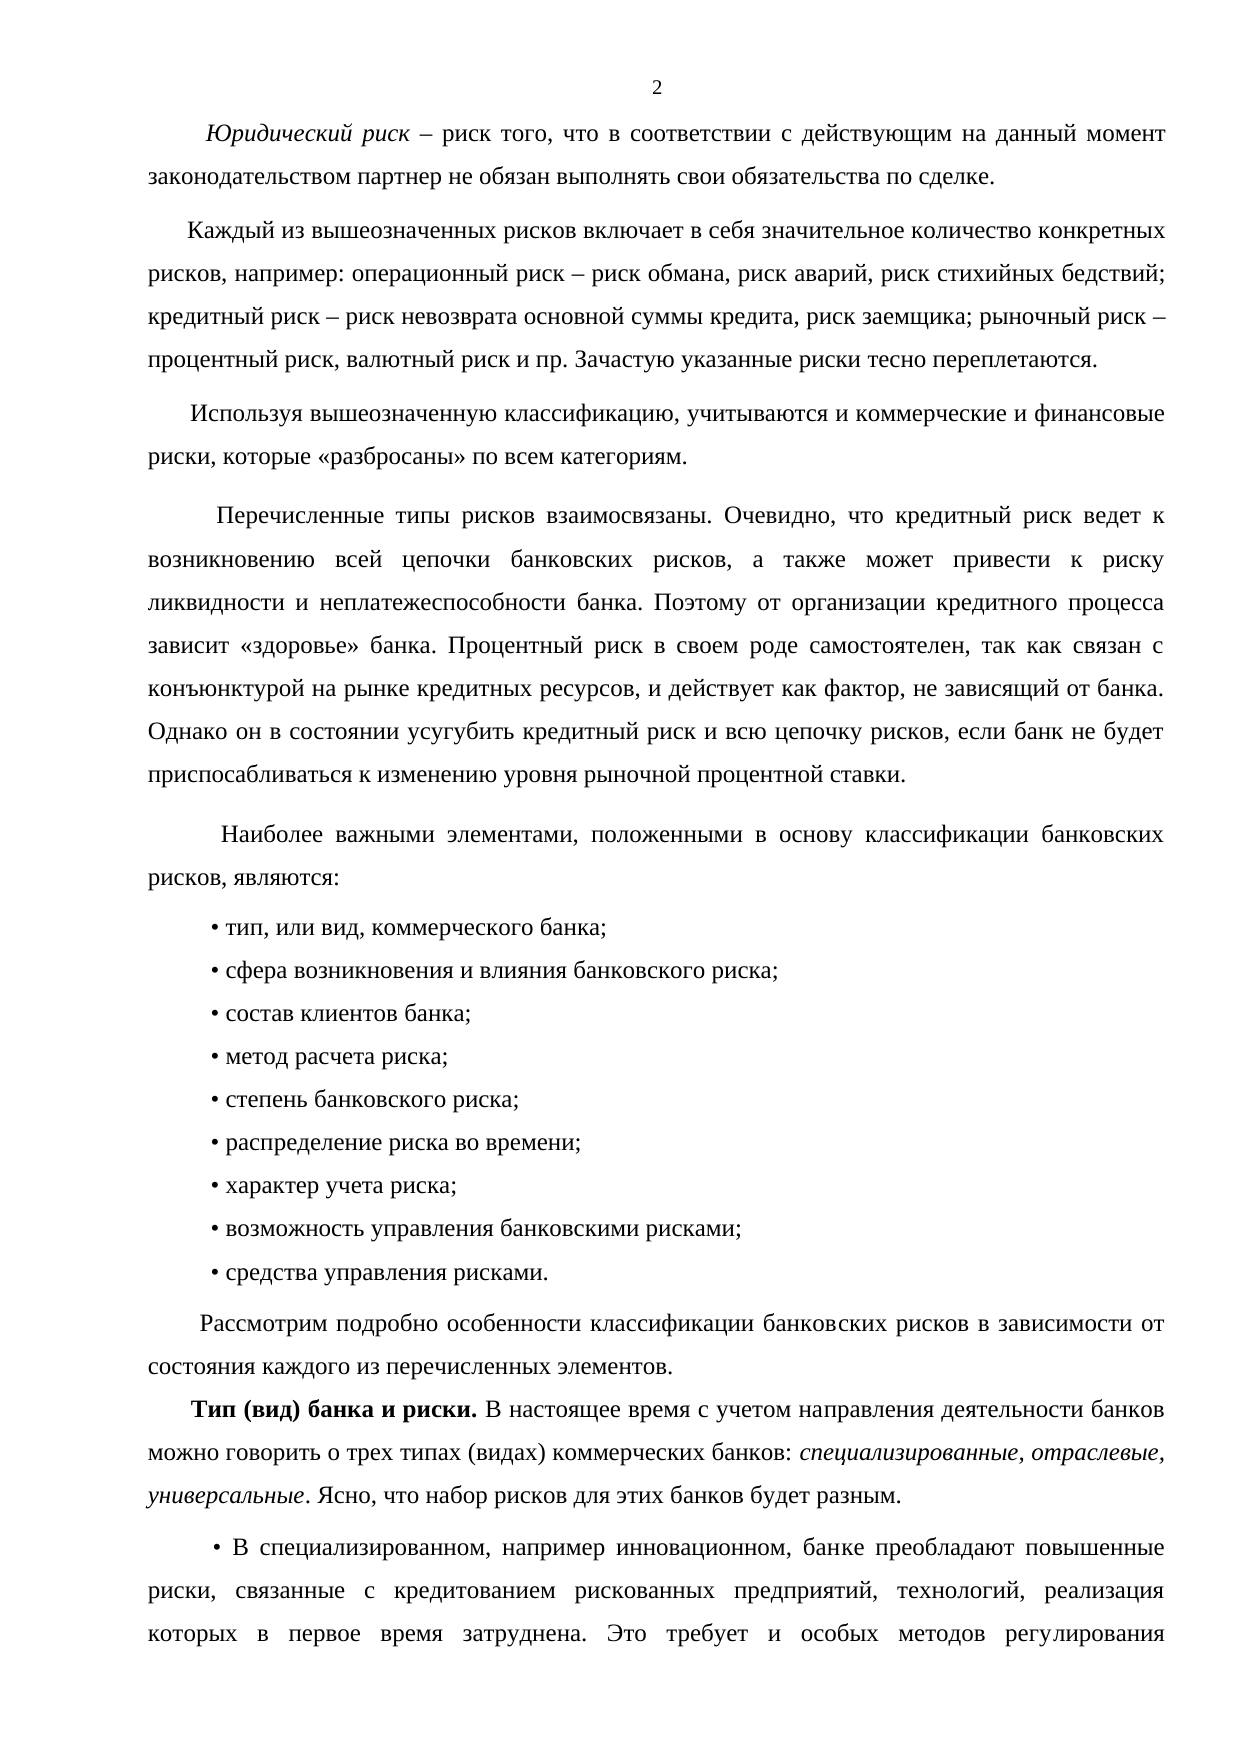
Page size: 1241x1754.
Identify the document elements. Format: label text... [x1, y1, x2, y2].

text Каждый из вышеозначенных рисков включает в себя значительное количество конкретных рисков, например: операционный риск – риск обмана, риск аварий, риск стихийных бедствий; кредитный риск – риск невозврата основной суммы кредита, риск заемщика; рыночный риск – процентный риск, валютный риск и пр. Зачастую указанные риски тесно переплетаются. [148, 215, 1167, 373]
text • возможность управления банковскими рисками; [148, 1213, 1165, 1242]
text Наиболее важными элементами, положенными в основу классификации банковских рисков, являются: [148, 819, 1165, 891]
text • характер учета риска; [148, 1170, 1165, 1199]
text • средства управления рисками. [148, 1257, 1165, 1285]
text Используя вышеозначенную классификацию, учитываются и коммерческие и финансовые риски, которые «разбросаны» по всем категориям. [148, 398, 1167, 469]
text • метод расчета риска; [148, 1041, 1165, 1070]
text • тип, или вид, коммерческого банка; [148, 912, 1165, 940]
text Тип (вид) банка и риски. В настоящее время с учетом направления деятельности банков можно говорить о трех типах (видах) коммерческих банков: специализированные, отраслевые, универсальные. Ясно, что набор рисков для этих банков будет разным. [148, 1394, 1165, 1509]
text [148, 1532, 1165, 1647]
text Перечисленные типы рисков взаимосвязаны. Очевидно, что кредитный риск ведет к возникновению всей цепочки банковских рисков, а также может привести к риску ликвидности и неплатежеспособности банка. Поэтому от организации кредитного процесса зависит «здоровье» банка. Процентный риск в своем роде самостоятелен, так как связан с конъюнктурой на рынке кредитных ресурсов, и действует как фактор, не зависящий от банка. Однако он в состоянии усугубить кредитный риск и всю цепочку рисков, если банк не будет приспосабливаться к изменению уровня рыночной процентной ставки. [148, 501, 1165, 788]
text Рассмотрим подробно особенности классификации банковских рисков в зависимости от состояния каждого из перечисленных элементов. [148, 1308, 1165, 1380]
text Юридический риск – риск того, что в соответствии с действующим на данный момент законодательством партнер не обязан выполнять свои обязательства по сделке. [148, 118, 1167, 190]
text • состав клиентов банка; [148, 998, 1165, 1027]
text • степень банковского риска; [148, 1084, 1165, 1113]
text • сфера возникновения и влияния банковского риска; [148, 955, 1165, 983]
text • распределение риска во времени; [148, 1127, 1165, 1156]
